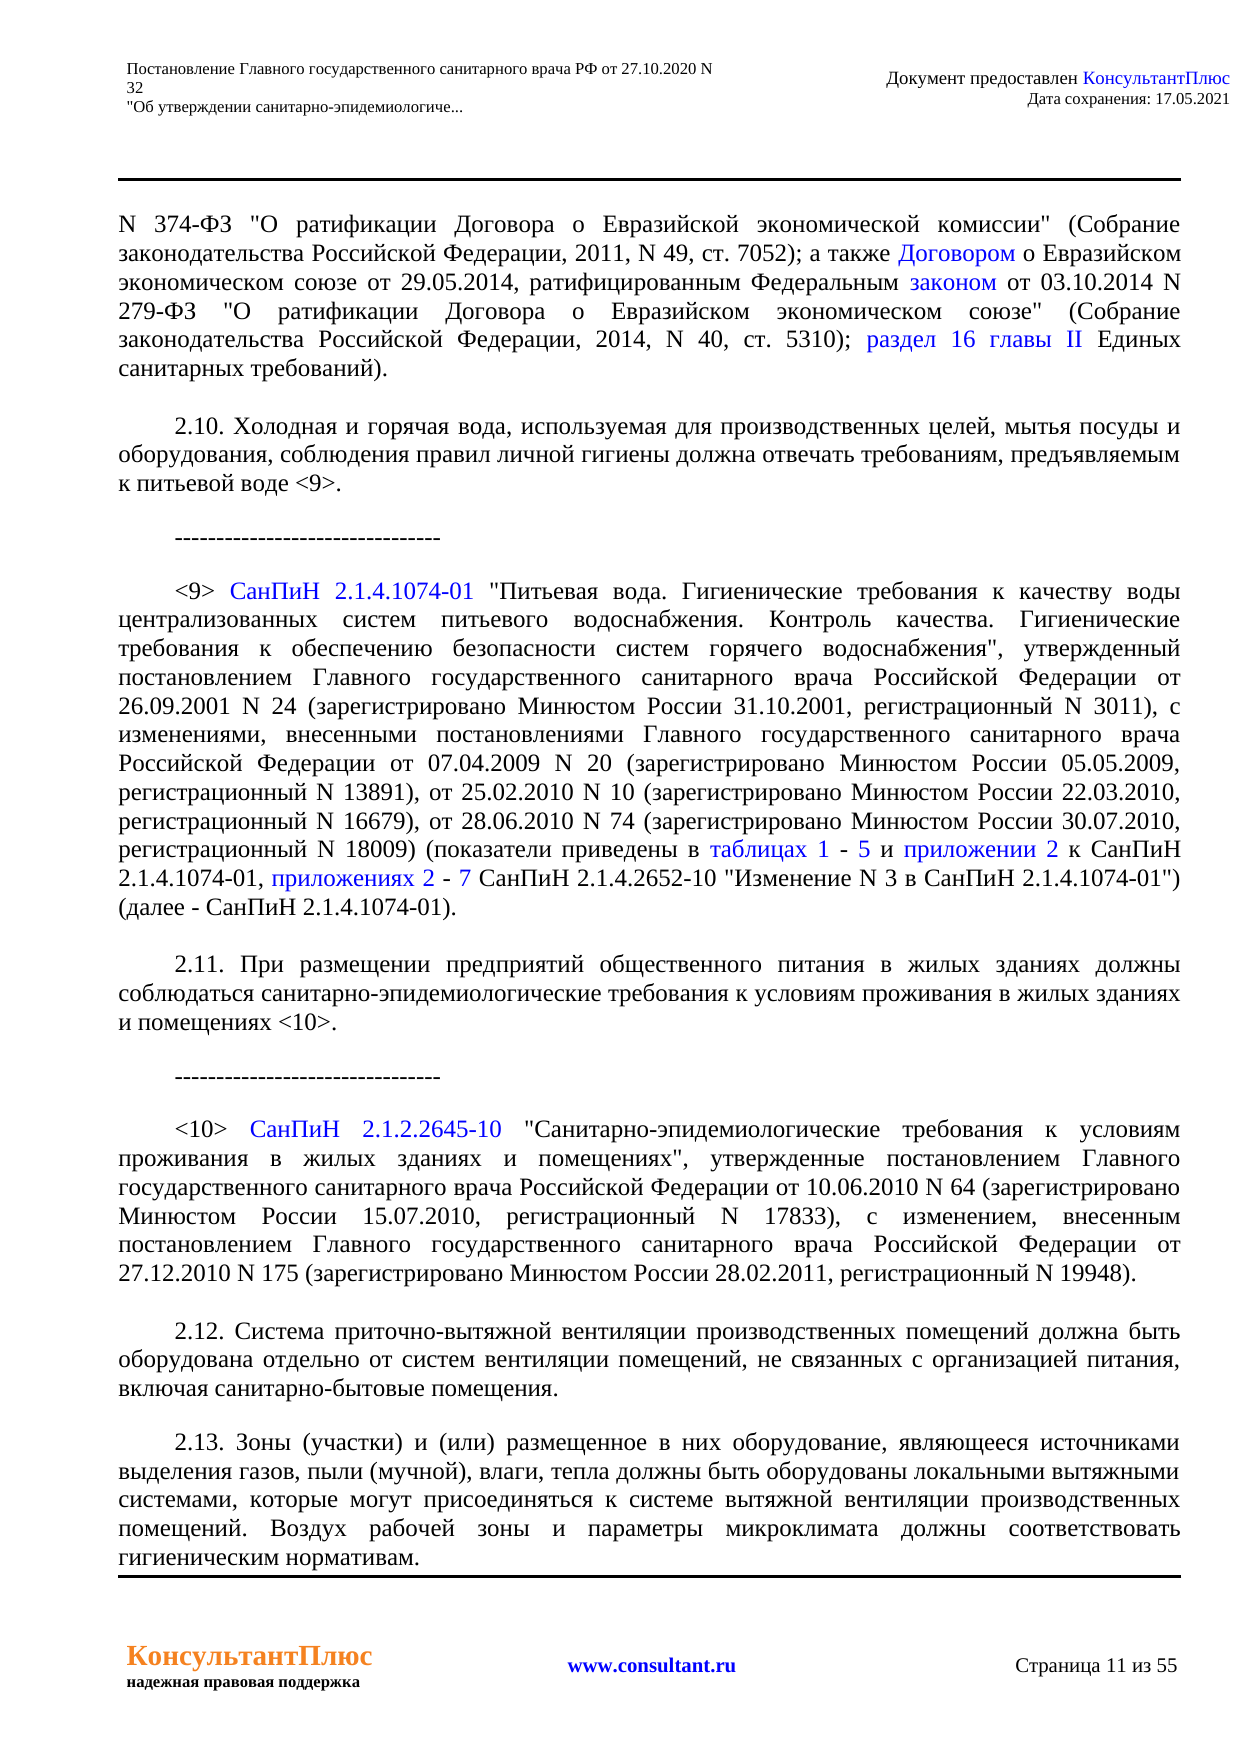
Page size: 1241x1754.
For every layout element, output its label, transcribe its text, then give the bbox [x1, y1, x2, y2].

text <9> СанПиН 2.1.4.1074-01 "Питьевая вода. Гигиенические требования к качеству воды централизованных систем питьевого водоснабжения. Контроль качества. Гигиенические требования к обеспечению безопасности систем горячего водоснабжения", утвержденный постановлением Главного государственного санитарного врача Российской Федерации от 26.09.2001 N 24 (зарегистрировано Минюстом России 31.10.2001, регистрационный N 3011), с изменениями, внесенными постановлениями Главного государственного санитарного врача Российской Федерации от 07.04.2009 N 20 (зарегистрировано Минюстом России 05.05.2009, регистрационный N 13891), от 25.02.2010 N 10 (зарегистрировано Минюстом России 22.03.2010, регистрационный N 16679), от 28.06.2010 N 74 (зарегистрировано Минюстом России 30.07.2010, регистрационный N 18009) (показатели приведены в таблицах 1 - 5 и приложении 2 к СанПиН 2.1.4.1074-01, приложениях 2 - 7 СанПиН 2.1.4.2652-10 "Изменение N 3 в СанПиН 2.1.4.1074-01") (далее - СанПиН 2.1.4.1074-01). [118, 576, 1181, 921]
text 2.10. Холодная и горячая вода, используемая для производственных целей, мытья посуды и оборудования, соблюдения правил личной гигиены должна отвечать требованиям, предъявляемым к питьевой воде <9>. [118, 411, 1181, 497]
text <10> СанПиН 2.1.2.2645-10 "Санитарно-эпидемиологические требования к условиям проживания в жилых зданиях и помещениях", утвержденные постановлением Главного государственного санитарного врача Российской Федерации от 10.06.2010 N 64 (зарегистрировано Минюстом России 15.07.2010, регистрационный N 17833), с изменением, внесенным постановлением Главного государственного санитарного врача Российской Федерации от 27.12.2010 N 175 (зарегистрировано Минюстом России 28.02.2011, регистрационный N 19948). [118, 1114, 1181, 1287]
text 2.13. Зоны (участки) и (или) размещенное в них оборудование, являющееся источниками выделения газов, пыли (мучной), влаги, тепла должны быть оборудованы локальными вытяжными системами, которые могут присоединяться к системе вытяжной вентиляции производственных помещений. Воздух рабочей зоны и параметры микроклимата должны соответствовать гигиеническим нормативам. [118, 1427, 1181, 1571]
text 2.12. Система приточно-вытяжной вентиляции производственных помещений должна быть оборудована отдельно от систем вентиляции помещений, не связанных с организацией питания, включая санитарно-бытовые помещения. [118, 1316, 1181, 1402]
text 2.11. При размещении предприятий общественного питания в жилых зданиях должны соблюдаться санитарно-эпидемиологические требования к условиям проживания в жилых зданиях и помещениях <10>. [118, 949, 1181, 1036]
text -------------------------------- [118, 1061, 1181, 1089]
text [118, 209, 1181, 382]
text -------------------------------- [118, 522, 1181, 551]
